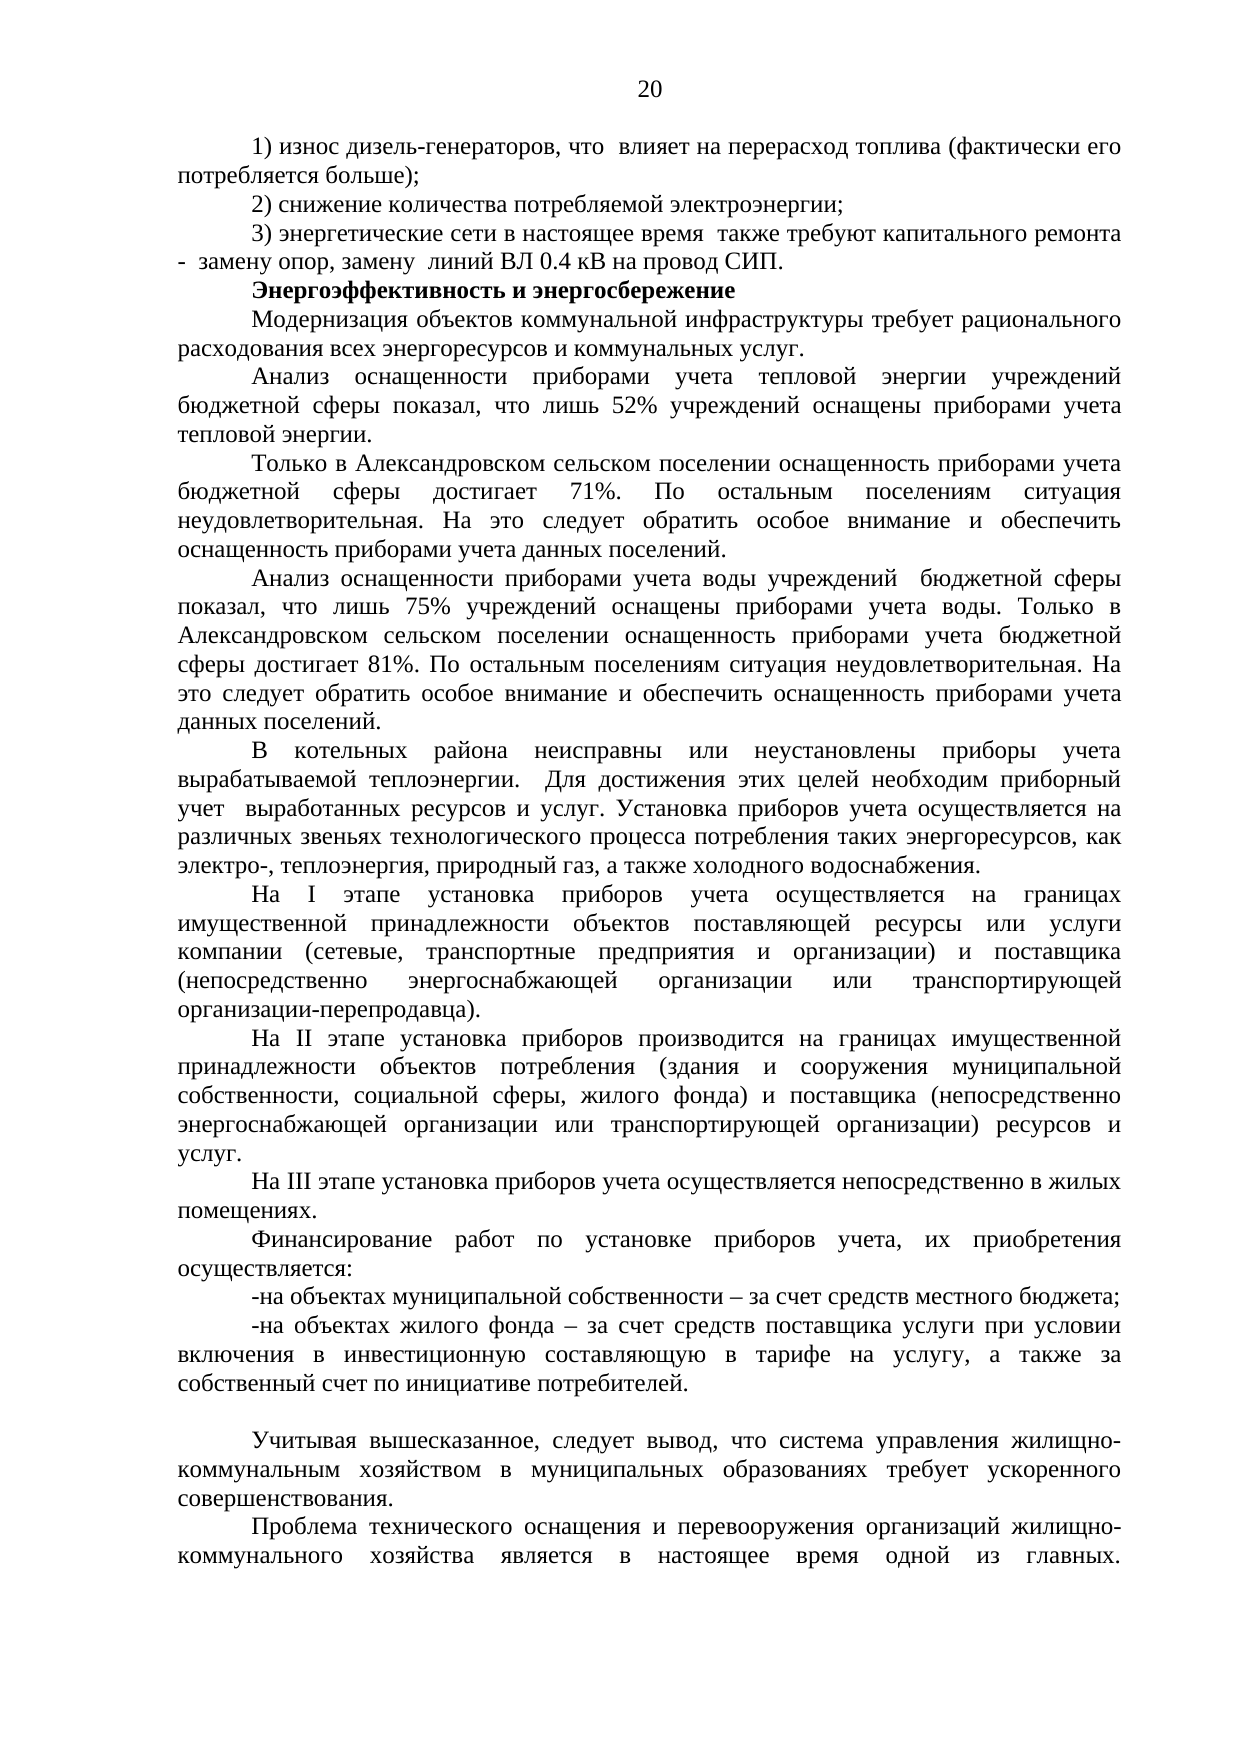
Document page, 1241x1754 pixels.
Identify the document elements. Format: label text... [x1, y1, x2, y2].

text Анализ оснащенности приборами учета воды учреждений бюджетной сферы показал, что лишь 75% учреждений оснащены приборами учета воды. Только в Александровском сельском поселении оснащенность приборами учета бюджетной сферы достигает 81%. По остальным поселениям ситуация неудовлетворительная. На это следует обратить особое внимание и обеспечить оснащенность приборами учета данных поселений. [177, 563, 1122, 735]
text 2) снижение количества потребляемой электроэнергии; [177, 189, 1122, 218]
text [177, 1511, 1122, 1569]
text 3) энергетические сети в настоящее время также требуют капитального ремонта - замену опор, замену линий ВЛ 0.4 кВ на провод СИП. [177, 218, 1122, 275]
text На II этапе установка приборов производится на границах имущественной принадлежности объектов потребления (здания и сооружения муниципальной собственности, социальной сферы, жилого фонда) и поставщика (непосредственно энергоснабжающей организации или транспортирующей организации) ресурсов и услуг. [177, 1023, 1122, 1166]
text Анализ оснащенности приборами учета тепловой энергии учреждений бюджетной сферы показал, что лишь 52% учреждений оснащены приборами учета тепловой энергии. [177, 361, 1122, 448]
text Энергоэффективность и энергосбережение [177, 275, 1122, 304]
text В котельных района неисправны или неустановлены приборы учета вырабатываемой теплоэнергии. Для достижения этих целей необходим приборный учет выработанных ресурсов и услуг. Установка приборов учета осуществляется на различных звеньях технологического процесса потребления таких энергоресурсов, как электро-, теплоэнергия, природный газ, а также холодного водоснабжения. [177, 735, 1122, 879]
text Только в Александровском сельском поселении оснащенность приборами учета бюджетной сферы достигает 71%. По остальным поселениям ситуация неудовлетворительная. На это следует обратить особое внимание и обеспечить оснащенность приборами учета данных поселений. [177, 448, 1122, 563]
text Учитывая вышесказанное, следует вывод, что система управления жилищно-коммунальным хозяйством в муниципальных образованиях требует ускоренного совершенствования. [177, 1425, 1122, 1511]
text На III этапе установка приборов учета осуществляется непосредственно в жилых помещениях. [177, 1166, 1122, 1224]
text -на объектах муниципальной собственности – за счет средств местного бюджета; [177, 1281, 1122, 1310]
text 1) износ дизель-генераторов, что влияет на перерасход топлива (фактически его потребляется больше); [177, 131, 1122, 189]
text Модернизация объектов коммунальной инфраструктуры требует рационального расходования всех энергоресурсов и коммунальных услуг. [177, 304, 1122, 361]
text -на объектах жилого фонда – за счет средств поставщика услуги при условии включения в инвестиционную составляющую в тарифе на услугу, а также за собственный счет по инициативе потребителей. [177, 1310, 1122, 1396]
text На I этапе установка приборов учета осуществляется на границах имущественной принадлежности объектов поставляющей ресурсы или услуги компании (сетевые, транспортные предприятия и организации) и поставщика (непосредственно энергоснабжающей организации или транспортирующей организации-перепродавца). [177, 879, 1122, 1023]
text Финансирование работ по установке приборов учета, их приобретения осуществляется: [177, 1224, 1122, 1281]
